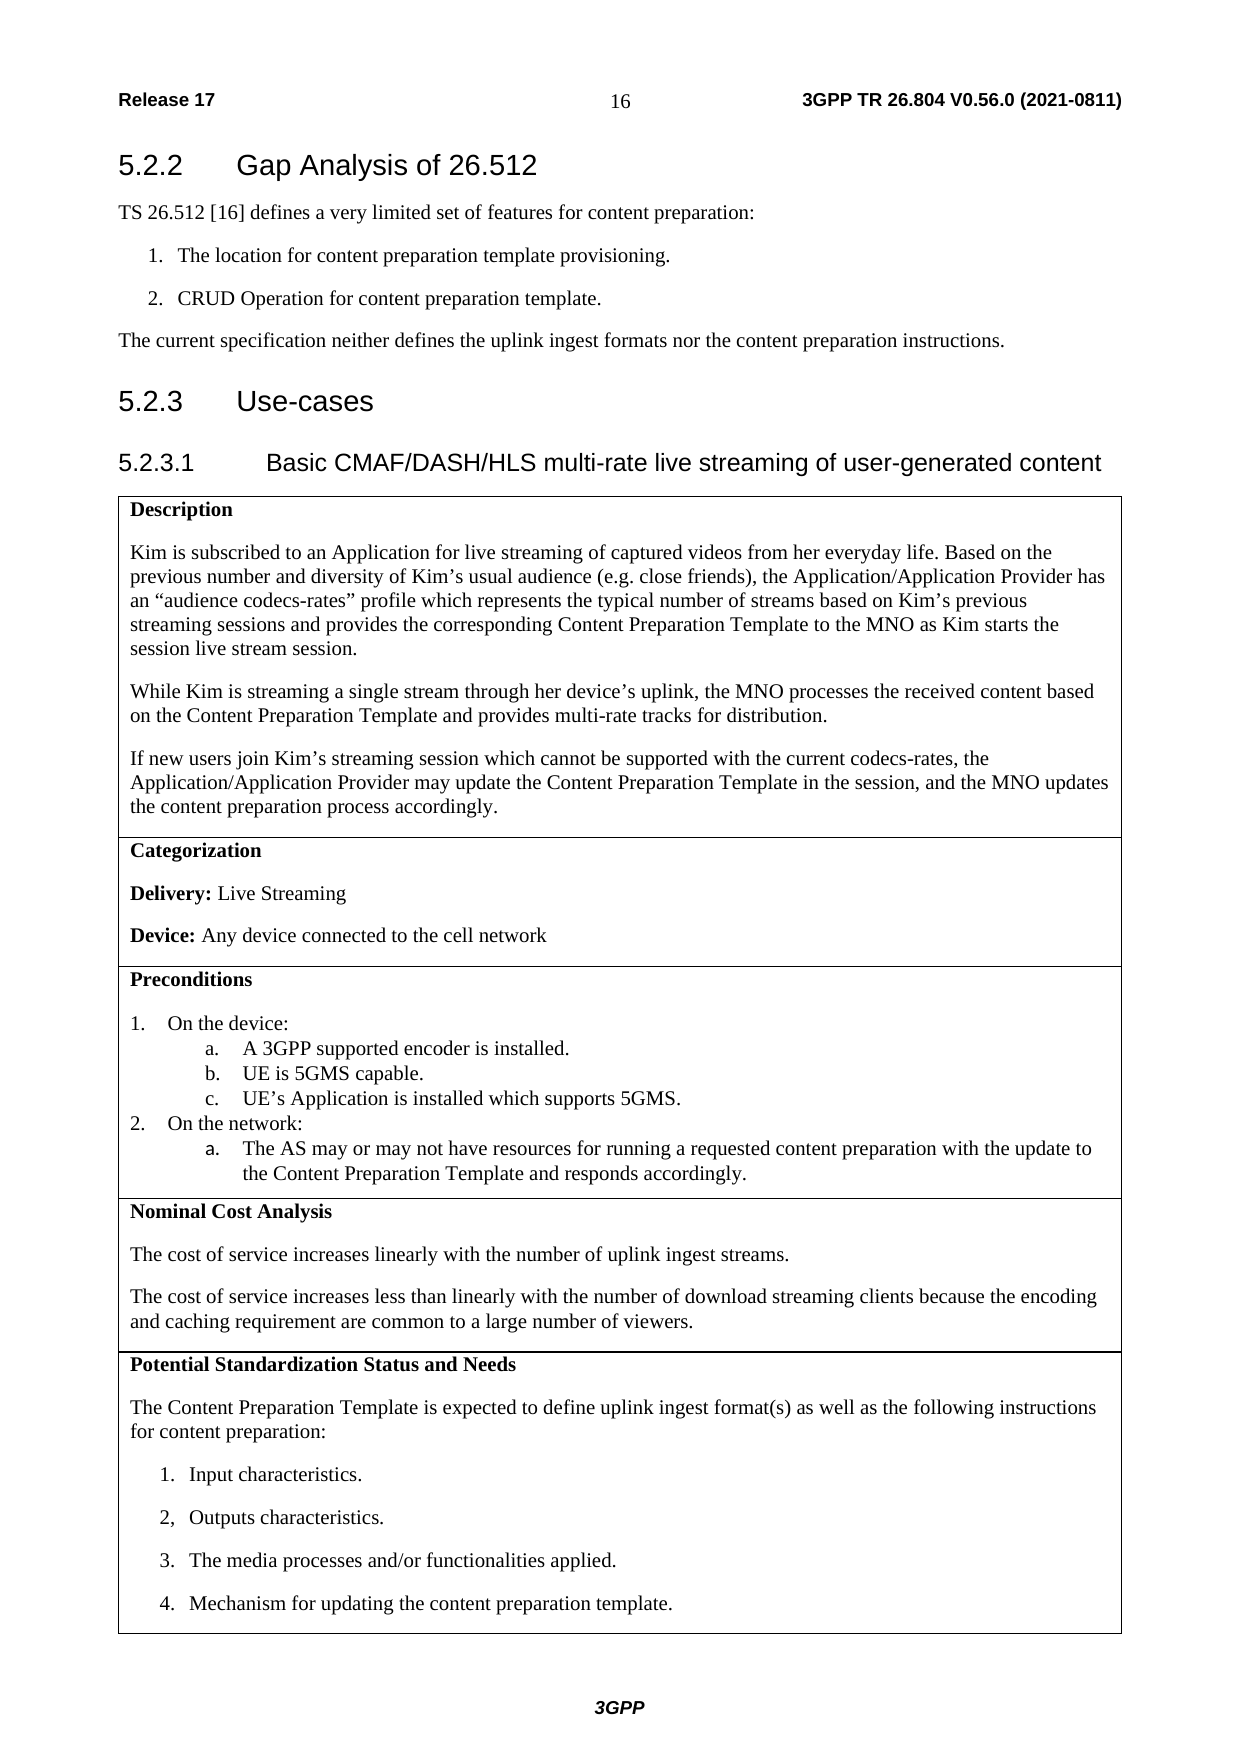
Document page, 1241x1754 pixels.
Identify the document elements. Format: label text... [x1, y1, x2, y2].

subtitle 5.2.3 Use-cases [118, 383, 1122, 417]
table_cell Preconditions On the device: A 3GPP supported encoder is installed. UE is 5GMS capable. UE’s Application is installed which supports 5GMS. On the network: The AS may or may not have resources for running a requested content preparation with the update to the Content Preparation Template and responds accordingly. [119, 967, 1121, 1198]
text The current specification neither defines the uplink ingest formats nor the content preparation instructions. [118, 328, 1122, 352]
table_header Description Kim is subscribed to an Application for live streaming of captured videos from her everyday life. Based on the previous number and diversity of Kim’s usual audience (e.g. close friends), the Application/Application Provider has an “audience codecs-rates” profile which represents the typical number of streams based on Kim’s previous streaming sessions and provides the corresponding Content Preparation Template to the MNO as Kim starts the session live stream session. While Kim is streaming a single stream through her device’s uplink, the MNO processes the received content based on the Content Preparation Template and provides multi-rate tracks for distribution. If new users join Kim’s streaming session which cannot be supported with the current codecs-rates, the Application/Application Provider may update the Content Preparation Template in the session, and the MNO updates the content preparation process accordingly. [119, 497, 1121, 837]
text TS 26.512 [16] defines a very limited set of features for content preparation: [118, 200, 1122, 224]
text 1. The location for content preparation template provisioning. [148, 243, 1122, 267]
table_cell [119, 1353, 1121, 1633]
table_cell Categorization Delivery: Live Streaming Device: Any device connected to the cell network [119, 838, 1121, 966]
subtitle 5.2.2 Gap Analysis of 26.512 [118, 147, 1122, 181]
text 2. CRUD Operation for content preparation template. [148, 285, 1122, 309]
table_cell Nominal Cost Analysis The cost of service increases linearly with the number of uplink ingest streams. The cost of service increases less than linearly with the number of download streaming clients because the encoding and caching requirement are common to a large number of viewers. [119, 1199, 1121, 1351]
subtitle 5.2.3.1 Basic CMAF/DASH/HLS multi-rate live streaming of user-generated content [118, 448, 1122, 477]
